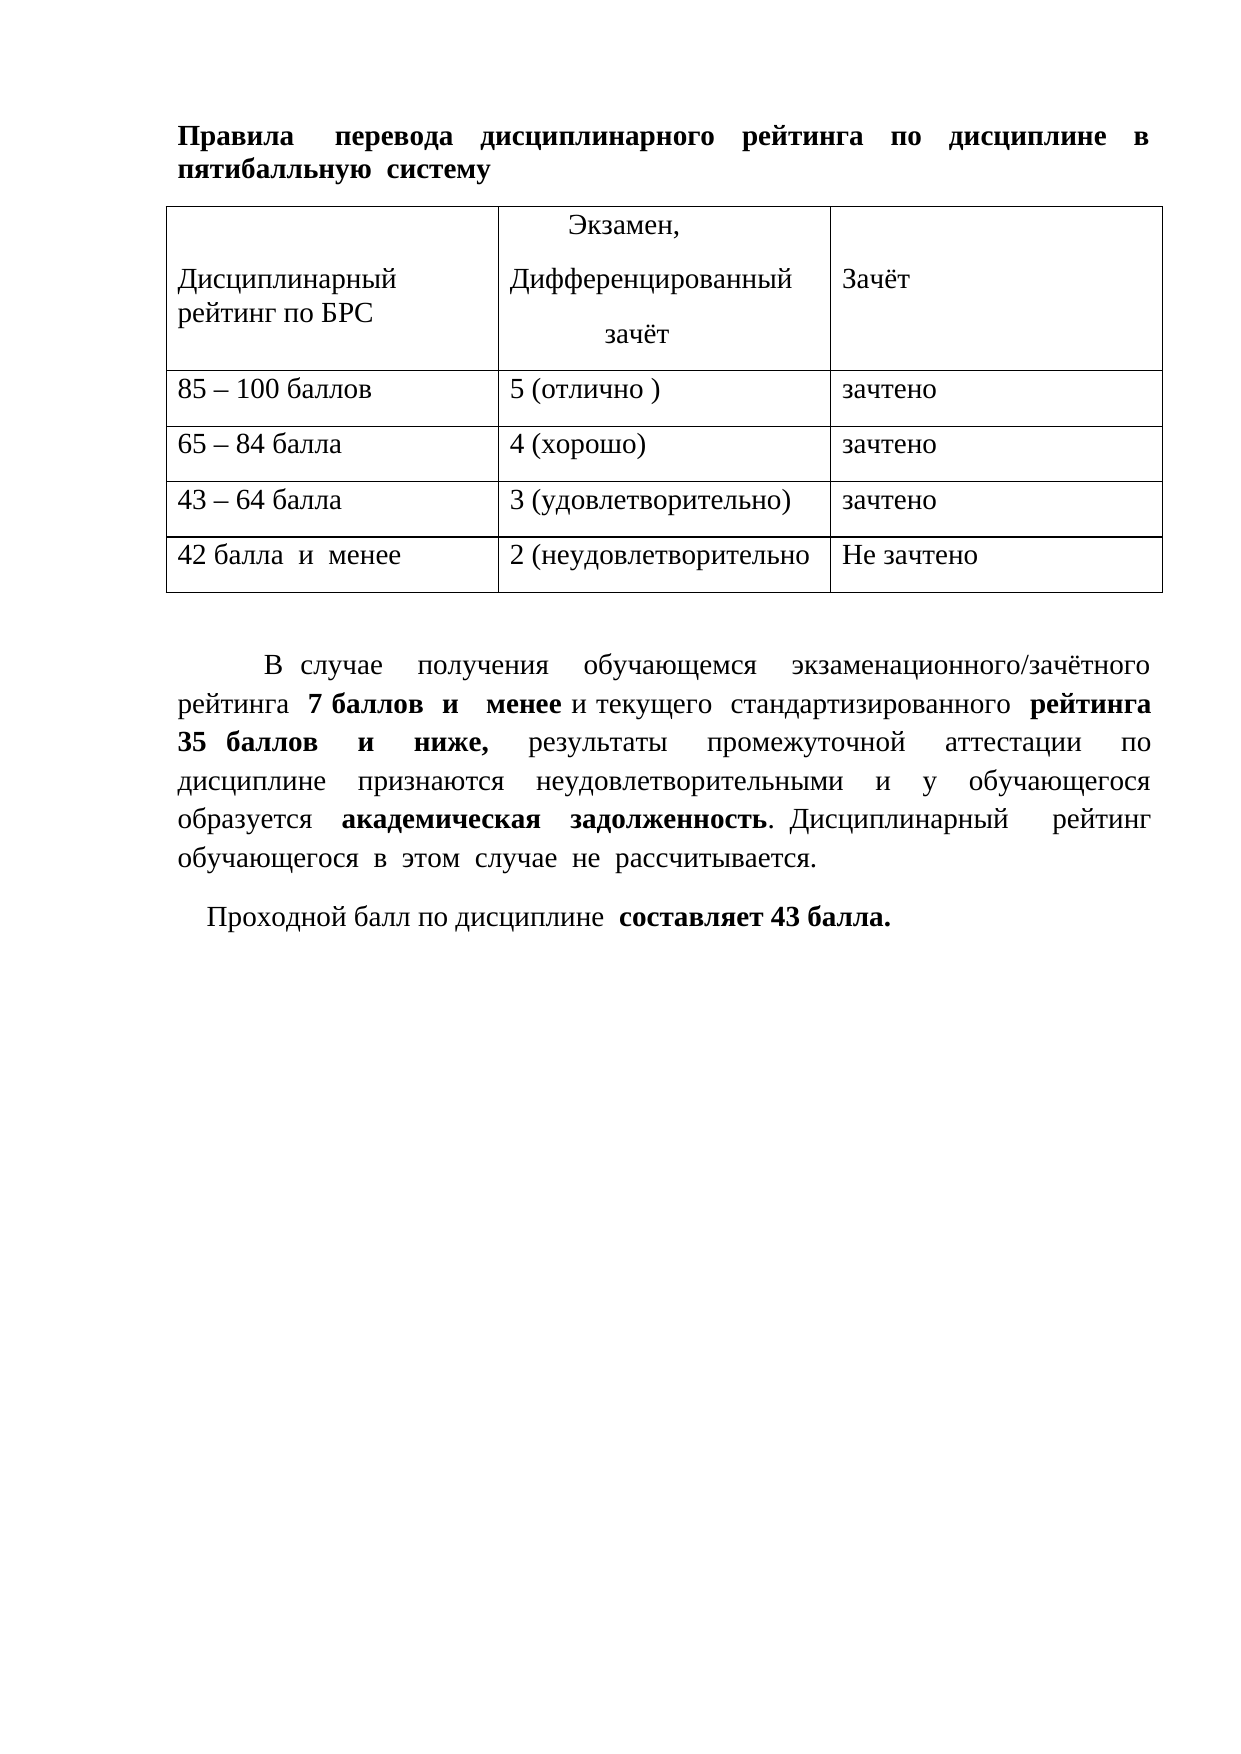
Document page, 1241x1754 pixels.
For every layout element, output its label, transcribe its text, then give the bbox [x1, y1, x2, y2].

table_header Зачёт [831, 207, 1162, 370]
table_cell 5 (отлично ) [499, 371, 830, 426]
table_cell 65 – 84 балла [167, 427, 498, 481]
table_cell Не зачтено [831, 538, 1162, 592]
table_header Дисциплинарный рейтинг по БРС [167, 207, 498, 370]
text В случае получения обучающемся экзаменационного/зачётного рейтинга 7 баллов и менее и текущего стандартизированного рейтинга 35 баллов и ниже, результаты промежуточной аттестации по дисциплине признаются неудовлетворительными и у обучающегося образуется академическая задолженность. Дисциплинарный рейтинг обучающегося в этом случае не рассчитывается. [177, 647, 1152, 873]
table_cell зачтено [831, 427, 1162, 481]
table_cell 3 (удовлетворительно) [499, 482, 830, 536]
table_header Экзамен, Дифференцированный зачёт [499, 207, 830, 370]
text Проходной балл по дисциплине составляет 43 балла. [177, 899, 1152, 933]
table_cell 85 – 100 баллов [167, 371, 498, 426]
table_cell 2 (неудовлетворительно [499, 538, 830, 592]
table_cell 43 – 64 балла [167, 482, 498, 536]
table_cell 4 (хорошо) [499, 427, 830, 481]
text Правила перевода дисциплинарного рейтинга по дисциплине в пятибалльную систему [177, 118, 1152, 185]
table_cell 42 балла и менее [167, 538, 498, 592]
table_cell зачтено [831, 371, 1162, 426]
table_cell зачтено [831, 482, 1162, 536]
